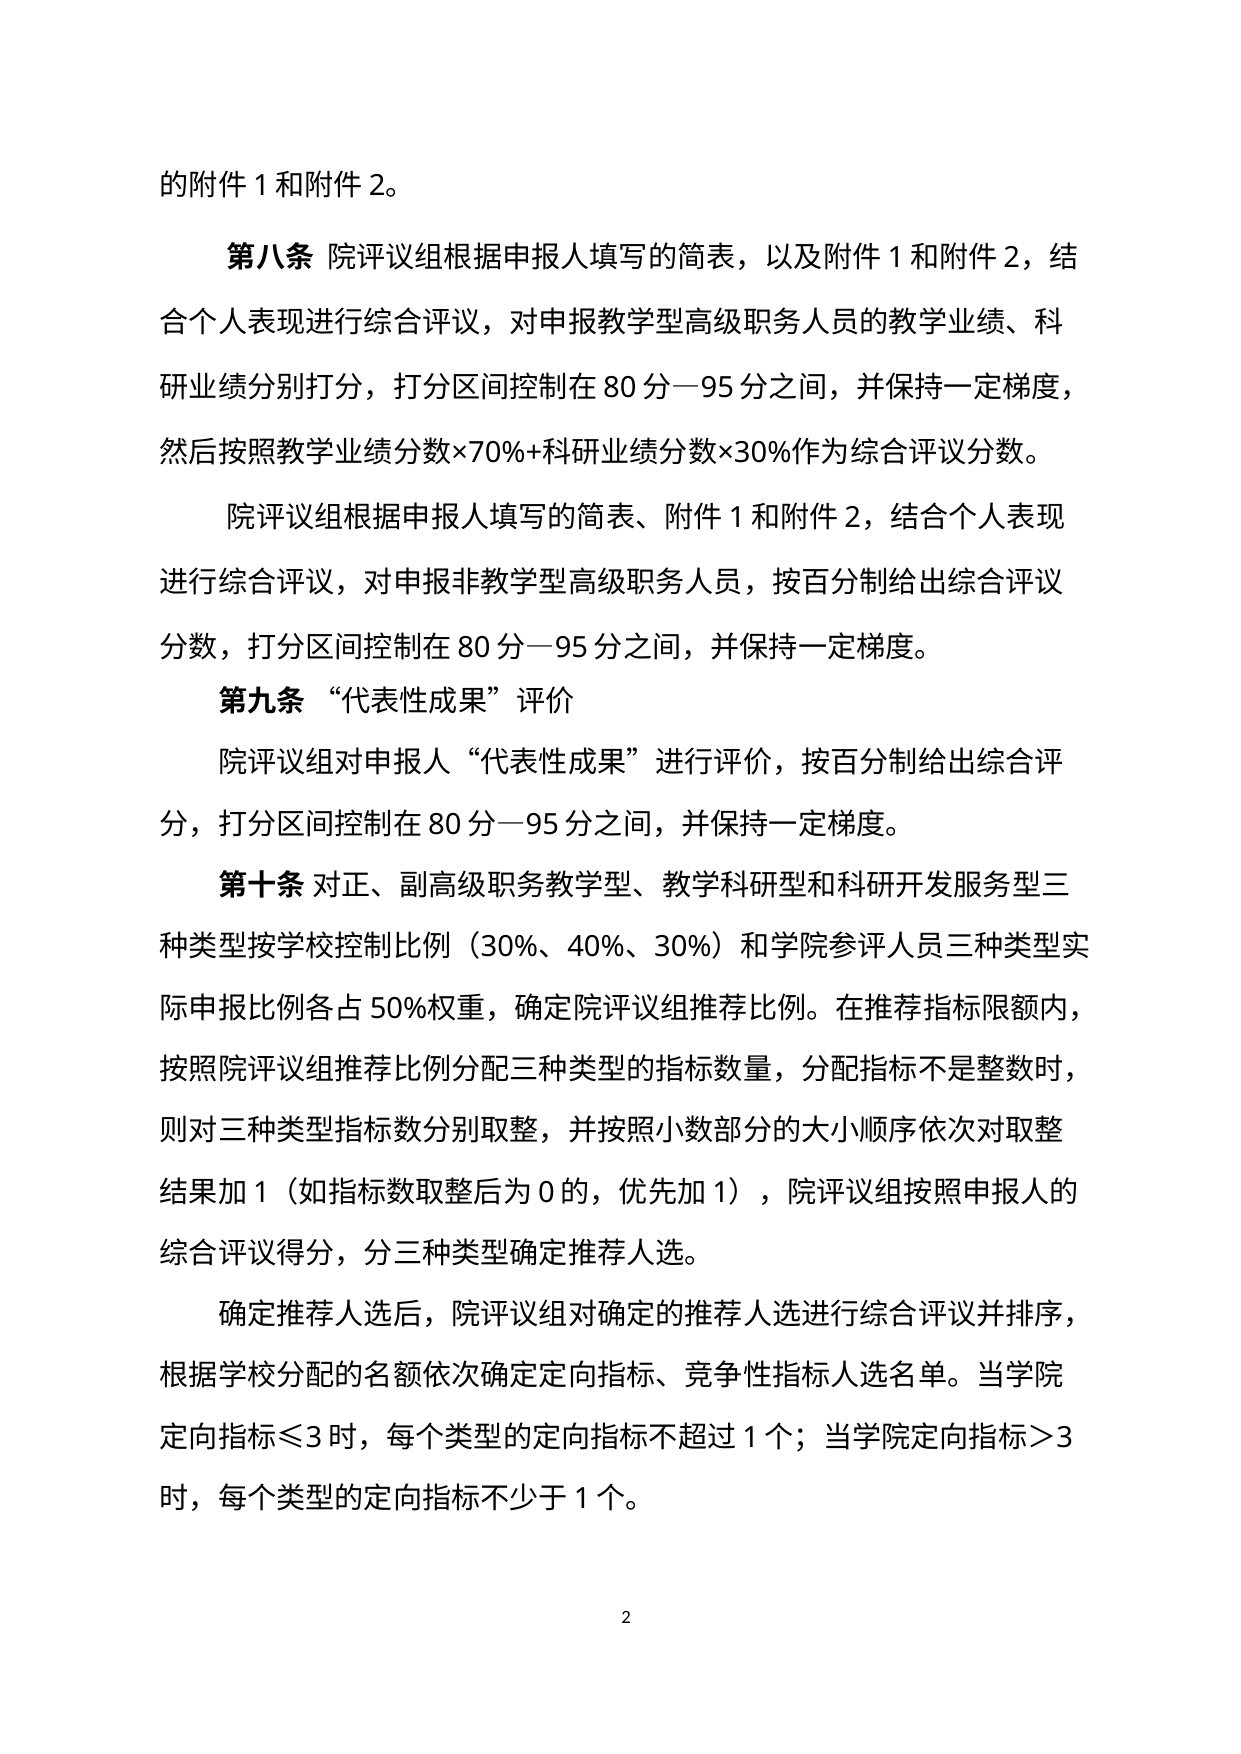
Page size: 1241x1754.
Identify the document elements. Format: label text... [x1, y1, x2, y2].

text 院评议组根据申报人填写的简表、附件1和附件2，结合个人表现进行综合评议，对申报非教学型高级职务人员，按百分制给出综合评议分数，打分区间控制在80分—95分之间，并保持一定梯度。 [159, 483, 1092, 678]
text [159, 161, 1092, 204]
text 第八条 院评议组根据申报人填写的简表，以及附件1和附件2，结合个人表现进行综合评议，对申报教学型高级职务人员的教学业绩、科研业绩分别打分，打分区间控制在80分—95分之间，并保持一定梯度，然后按照教学业绩分数×70%+科研业绩分数×30%作为综合评议分数。 [159, 223, 1092, 483]
text 第十条 对正、副高级职务教学型、教学科研型和科研开发服务型三种类型按学校控制比例（30%、40%、30%）和学院参评人员三种类型实际申报比例各占50%权重，确定院评议组推荐比例。在推荐指标限额内，按照院评议组推荐比例分配三种类型的指标数量，分配指标不是整数时，则对三种类型指标数分别取整，并按照小数部分的大小顺序依次对取整结果加1（如指标数取整后为0的，优先加1），院评议组按照申报人的综合评议得分，分三种类型确定推荐人选。 [159, 862, 1092, 1272]
text 第九条 “代表性成果”评价 [159, 678, 1092, 720]
text 院评议组对申报人“代表性成果”进行评价，按百分制给出综合评分，打分区间控制在80分—95分之间，并保持一定梯度。 [159, 739, 1092, 843]
text 确定推荐人选后，院评议组对确定的推荐人选进行综合评议并排序，根据学校分配的名额依次确定定向指标、竞争性指标人选名单。当学院定向指标≤3时，每个类型的定向指标不超过1个；当学院定向指标＞3时，每个类型的定向指标不少于1个。 [159, 1291, 1092, 1517]
